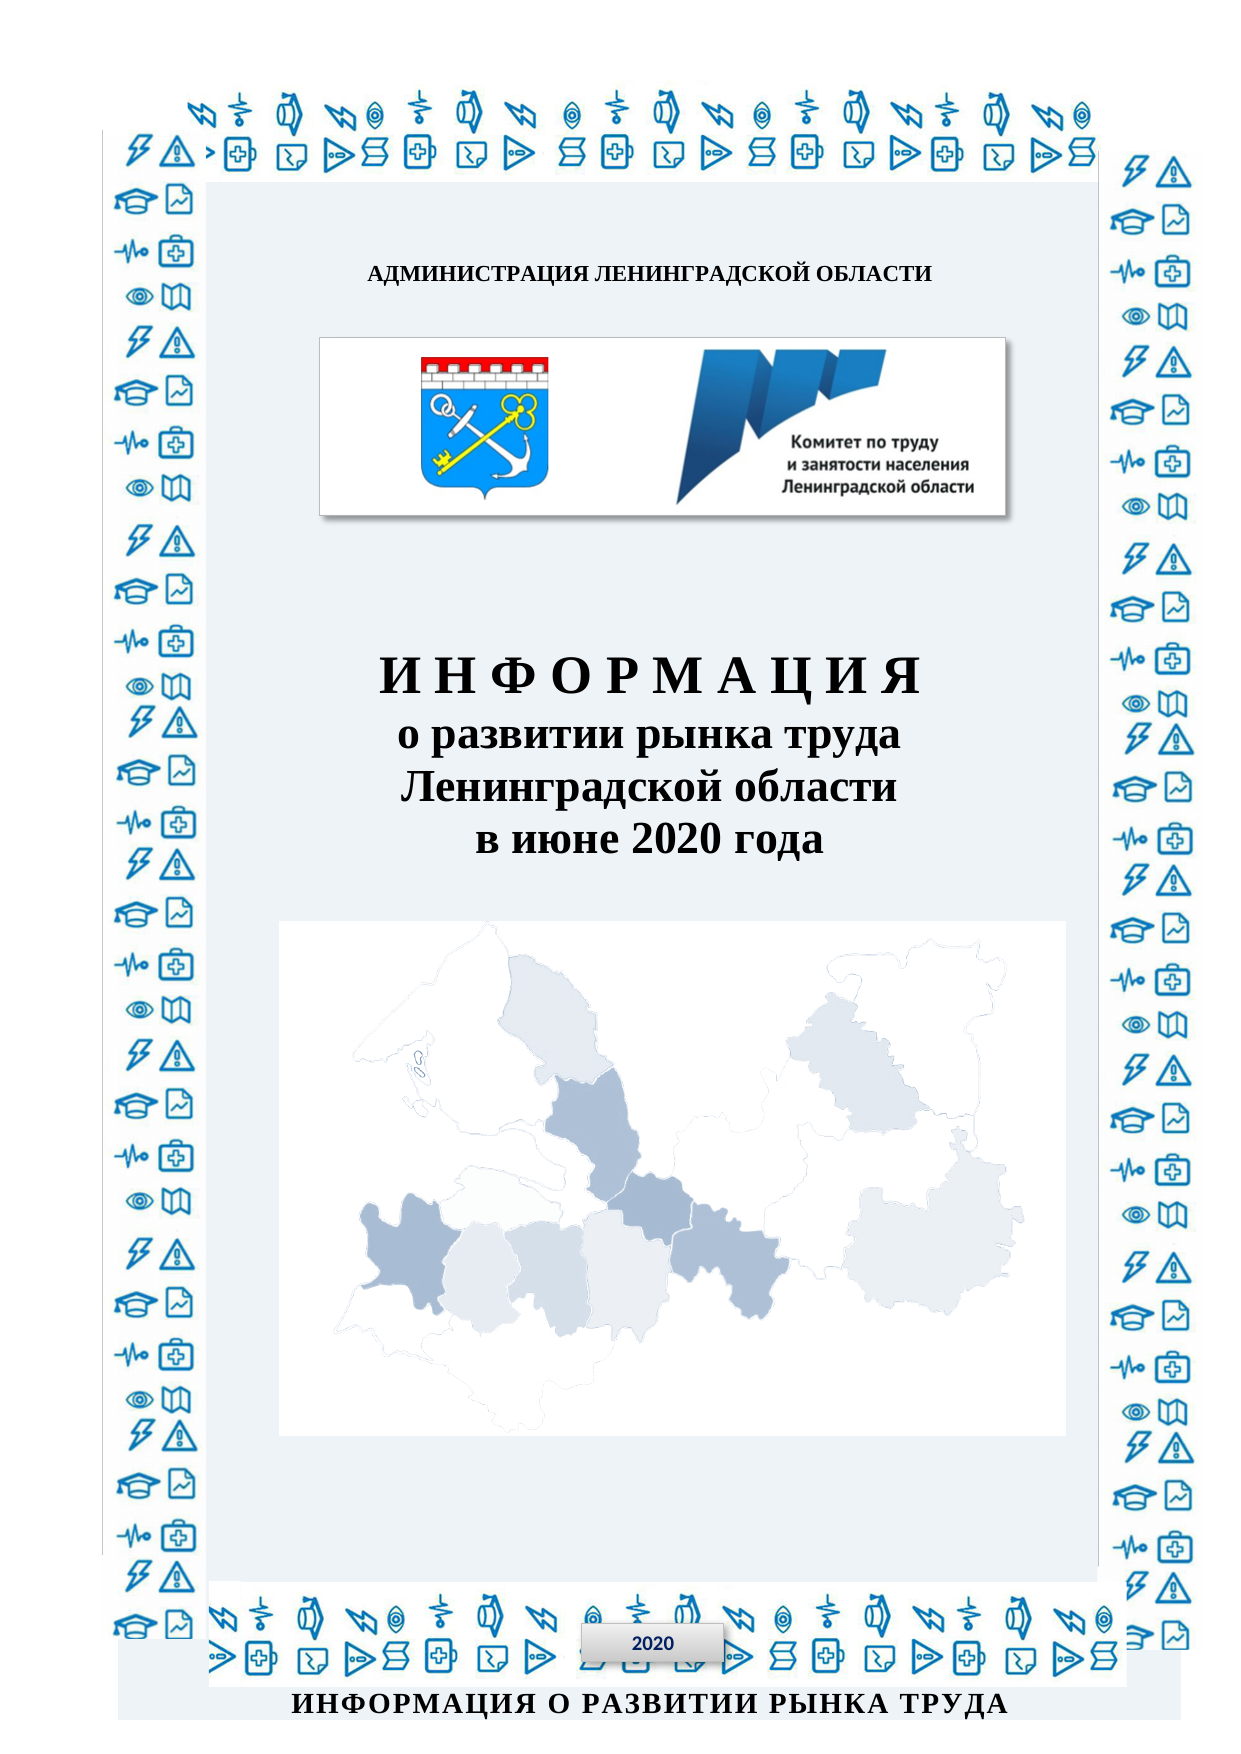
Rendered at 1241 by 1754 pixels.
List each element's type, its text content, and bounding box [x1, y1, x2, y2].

picture [315, 333, 1019, 529]
picture [187, 77, 1106, 126]
picture [102, 131, 181, 1638]
text Информация о развитии рынка труда [118, 1639, 1181, 1720]
picture [208, 152, 1202, 1687]
table_header АДМИНИСТРАЦИЯ ЛЕНИНГРАДСКОЙ ОБЛАСТИ И Н Ф О Р М А Ц И Я о развитии рынка труда Ленинградской области в июне 2020 года [181, 126, 1118, 1687]
